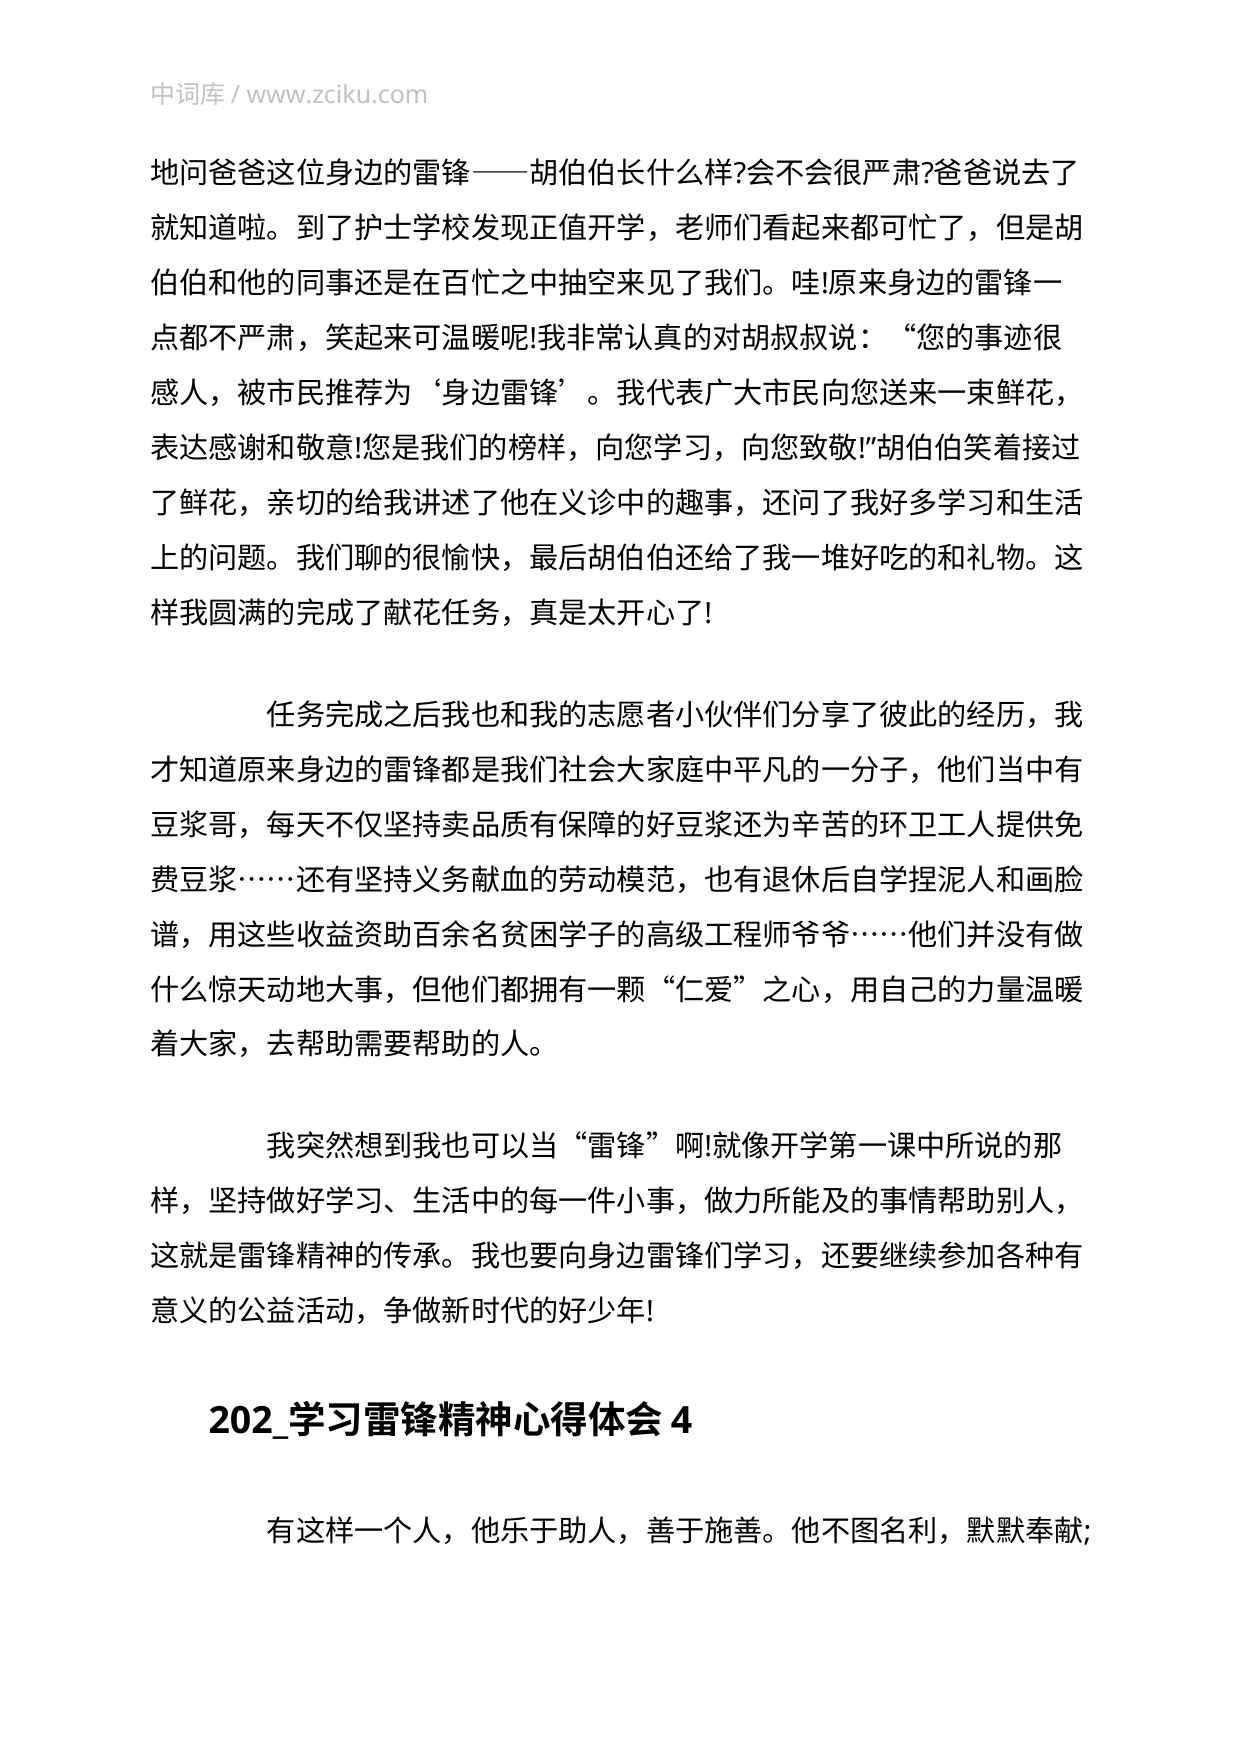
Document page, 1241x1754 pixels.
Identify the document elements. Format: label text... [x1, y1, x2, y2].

text 我突然想到我也可以当“雷锋”啊!就像开学第一课中所说的那样，坚持做好学习、生活中的每一件小事，做力所能及的事情帮助别人，这就是雷锋精神的传承。我也要向身边雷锋们学习，还要继续参加各种有意义的公益活动，争做新时代的好少年! [150, 1123, 1090, 1330]
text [150, 150, 1090, 632]
text 任务完成之后我也和我的志愿者小伙伴们分享了彼此的经历，我才知道原来身边的雷锋都是我们社会大家庭中平凡的一分子，他们当中有豆浆哥，每天不仅坚持卖品质有保障的好豆浆还为辛苦的环卫工人提供免费豆浆……还有坚持义务献血的劳动模范，也有退休后自学捏泥人和画脸谱，用这些收益资助百余名贫困学子的高级工程师爷爷……他们并没有做什么惊天动地大事，但他们都拥有一颗“仁爱”之心，用自己的力量温暖着大家，去帮助需要帮助的人。 [150, 692, 1090, 1063]
text 202_学习雷锋精神心得体会4 [150, 1389, 1090, 1444]
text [150, 1507, 1090, 1549]
